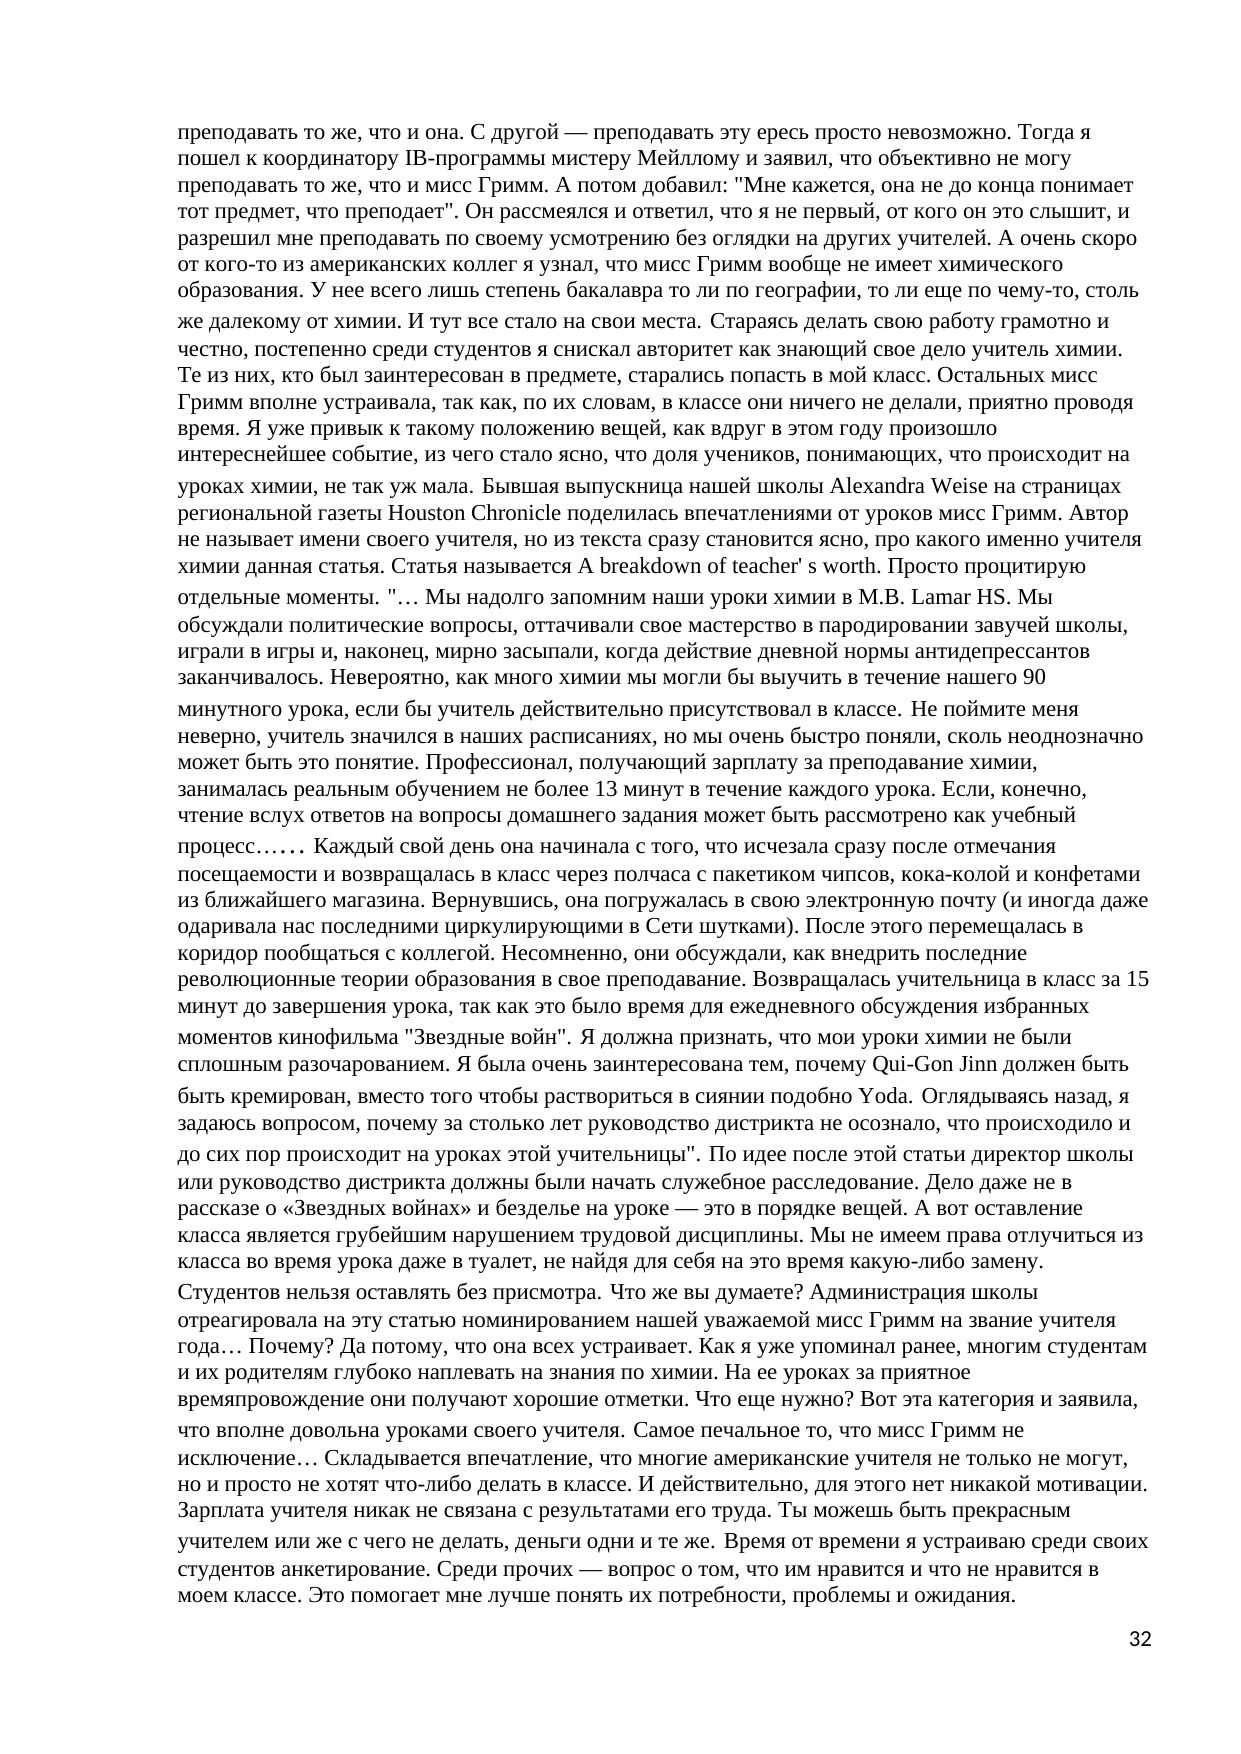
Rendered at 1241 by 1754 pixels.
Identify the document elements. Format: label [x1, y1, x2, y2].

text [177, 118, 1152, 1608]
